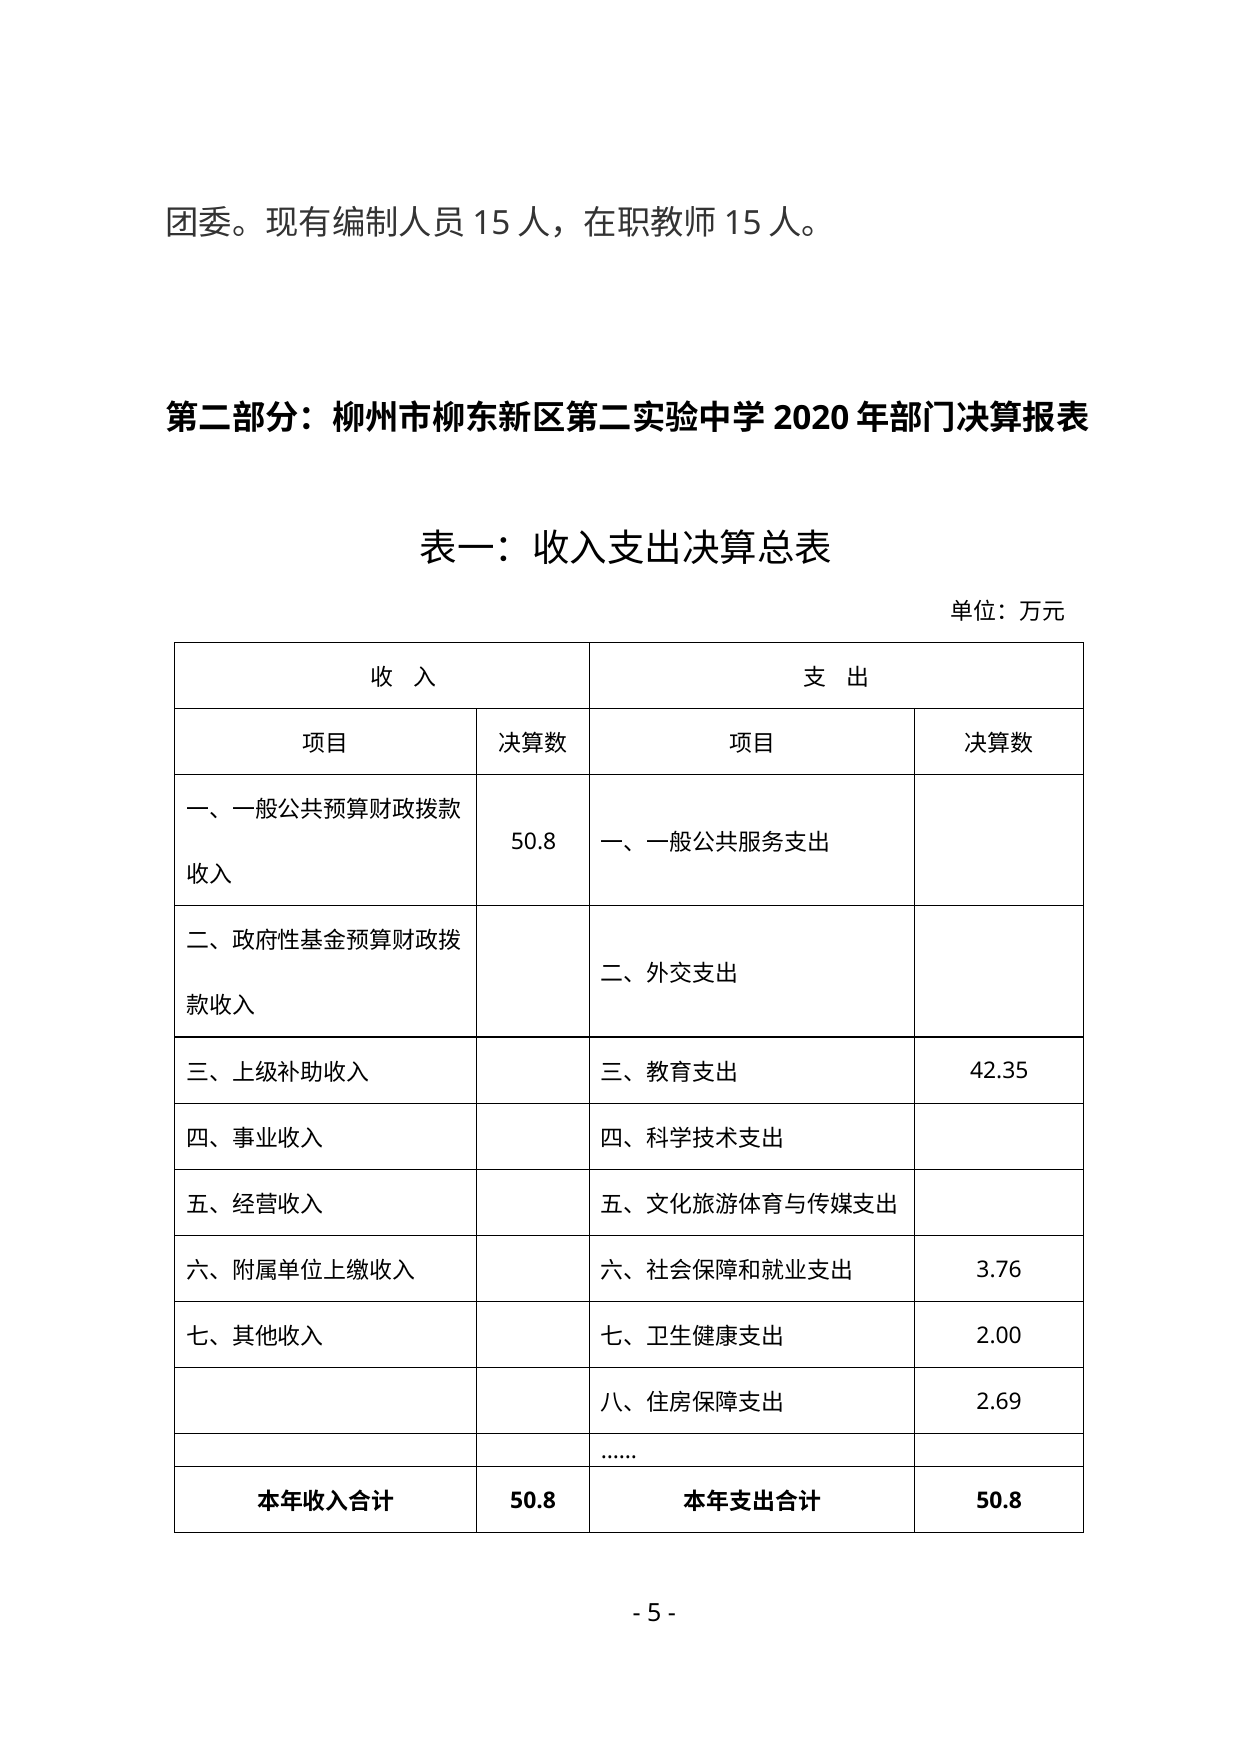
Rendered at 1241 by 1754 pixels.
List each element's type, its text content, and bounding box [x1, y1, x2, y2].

table_cell [477, 1104, 589, 1168]
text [165, 187, 1092, 252]
table_cell 三、教育支出 [590, 1038, 914, 1102]
table_cell 支 出 [590, 643, 1083, 708]
table_cell [915, 906, 1083, 1036]
table_cell 本年收入合计 [175, 1467, 476, 1532]
table_cell 决算数 [915, 709, 1083, 774]
table_cell 50.8 [477, 1467, 589, 1532]
table_cell 项目 [590, 709, 914, 774]
text 第二部分：柳州市柳东新区第二实验中学 2020年部门决算报表 [165, 382, 1092, 447]
table_cell 二、政府性基金预算财政拨款收入 [175, 906, 476, 1036]
table_cell [915, 1170, 1083, 1234]
table_cell [477, 1170, 589, 1234]
table_header 表一：收入支出决算总表 单位：万元 [175, 512, 1076, 642]
table_cell 50.8 [477, 775, 589, 905]
table_cell 七、其他收入 [175, 1302, 476, 1367]
table_cell 42.35 [915, 1038, 1083, 1102]
table_cell 一、一般公共服务支出 [590, 775, 914, 905]
table_cell [175, 1368, 476, 1433]
table_cell [477, 906, 589, 1036]
table_cell 2.00 [915, 1302, 1083, 1367]
table_cell [477, 1038, 589, 1102]
table_cell [175, 1434, 476, 1466]
table_cell [915, 1434, 1083, 1466]
table_cell 50.8 [915, 1467, 1083, 1532]
table_cell 本年支出合计 [590, 1467, 914, 1532]
table_cell 项目 [175, 709, 476, 774]
table_cell 二、外交支出 [590, 906, 914, 1036]
table_cell …… [590, 1434, 914, 1466]
table_cell 收 入 [175, 643, 589, 708]
table_cell [477, 1368, 589, 1433]
table_cell 一、一般公共预算财政拨款收入 [175, 775, 476, 905]
table_cell [915, 775, 1083, 905]
table_cell 八、住房保障支出 [590, 1368, 914, 1433]
table_cell 三、上级补助收入 [175, 1038, 476, 1102]
table_cell 五、文化旅游体育与传媒支出 [590, 1170, 914, 1234]
table_cell 四、事业收入 [175, 1104, 476, 1168]
table_cell [915, 1104, 1083, 1168]
table_cell [477, 1236, 589, 1301]
table_cell 四、科学技术支出 [590, 1104, 914, 1168]
table_cell [477, 1434, 589, 1466]
table_cell 六、社会保障和就业支出 [590, 1236, 914, 1301]
table_cell 六、附属单位上缴收入 [175, 1236, 476, 1301]
table_cell 决算数 [477, 709, 589, 774]
table_cell 七、卫生健康支出 [590, 1302, 914, 1367]
table_cell 3.76 [915, 1236, 1083, 1301]
table_cell 五、经营收入 [175, 1170, 476, 1234]
table_cell [477, 1302, 589, 1367]
table_cell 2.69 [915, 1368, 1083, 1433]
